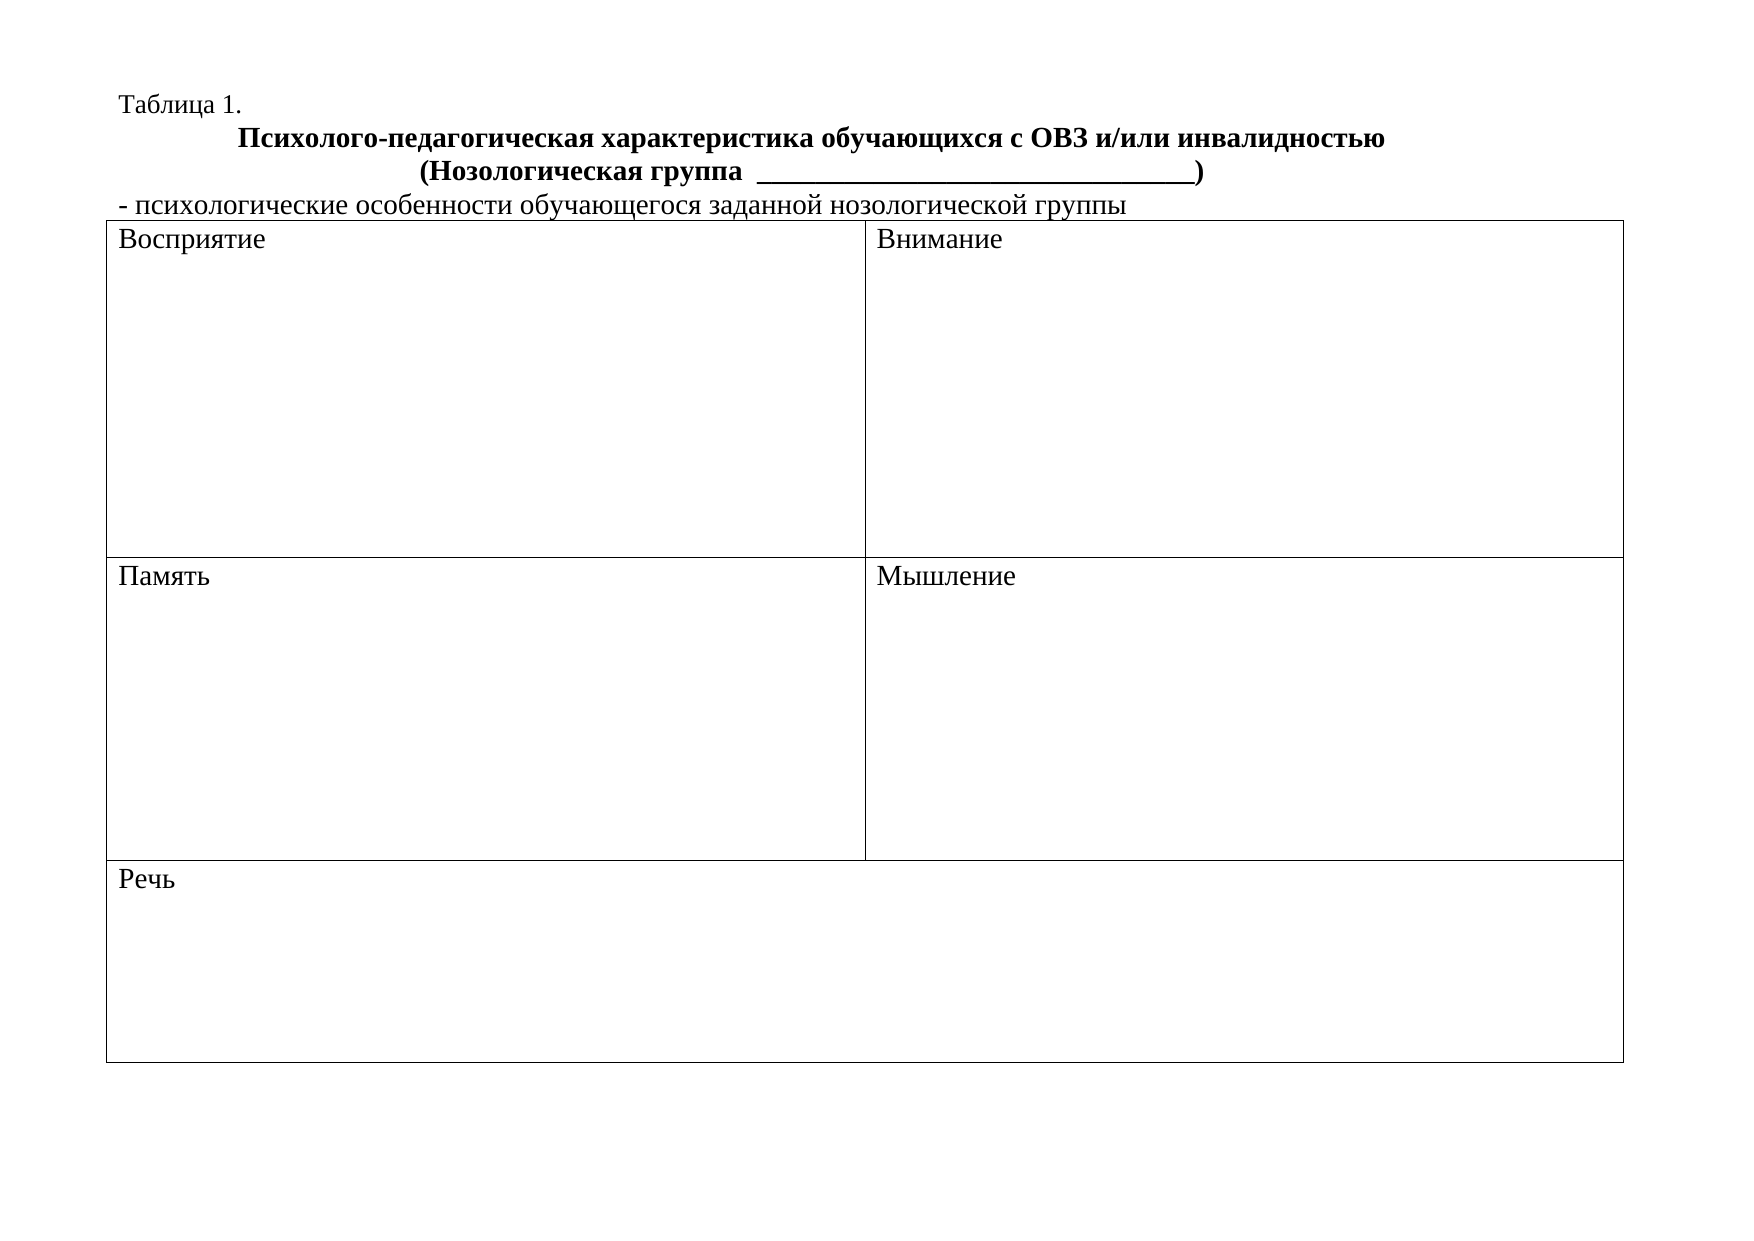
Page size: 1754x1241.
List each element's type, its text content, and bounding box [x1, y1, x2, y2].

table_cell Мышление [866, 558, 1623, 860]
text Психолого-педагогическая характеристика обучающихся с ОВЗ и/или инвалидностью [118, 120, 1505, 153]
text - психологические особенности обучающегося заданной нозологической группы [118, 187, 1505, 220]
text Таблица 1. [118, 88, 1505, 120]
text (Нозологическая группа ______________________________) [118, 153, 1505, 187]
table_cell Речь [107, 861, 1623, 1062]
table_cell Память [107, 558, 865, 860]
table_header Восприятие [107, 221, 865, 557]
table_header Внимание [866, 221, 1623, 557]
